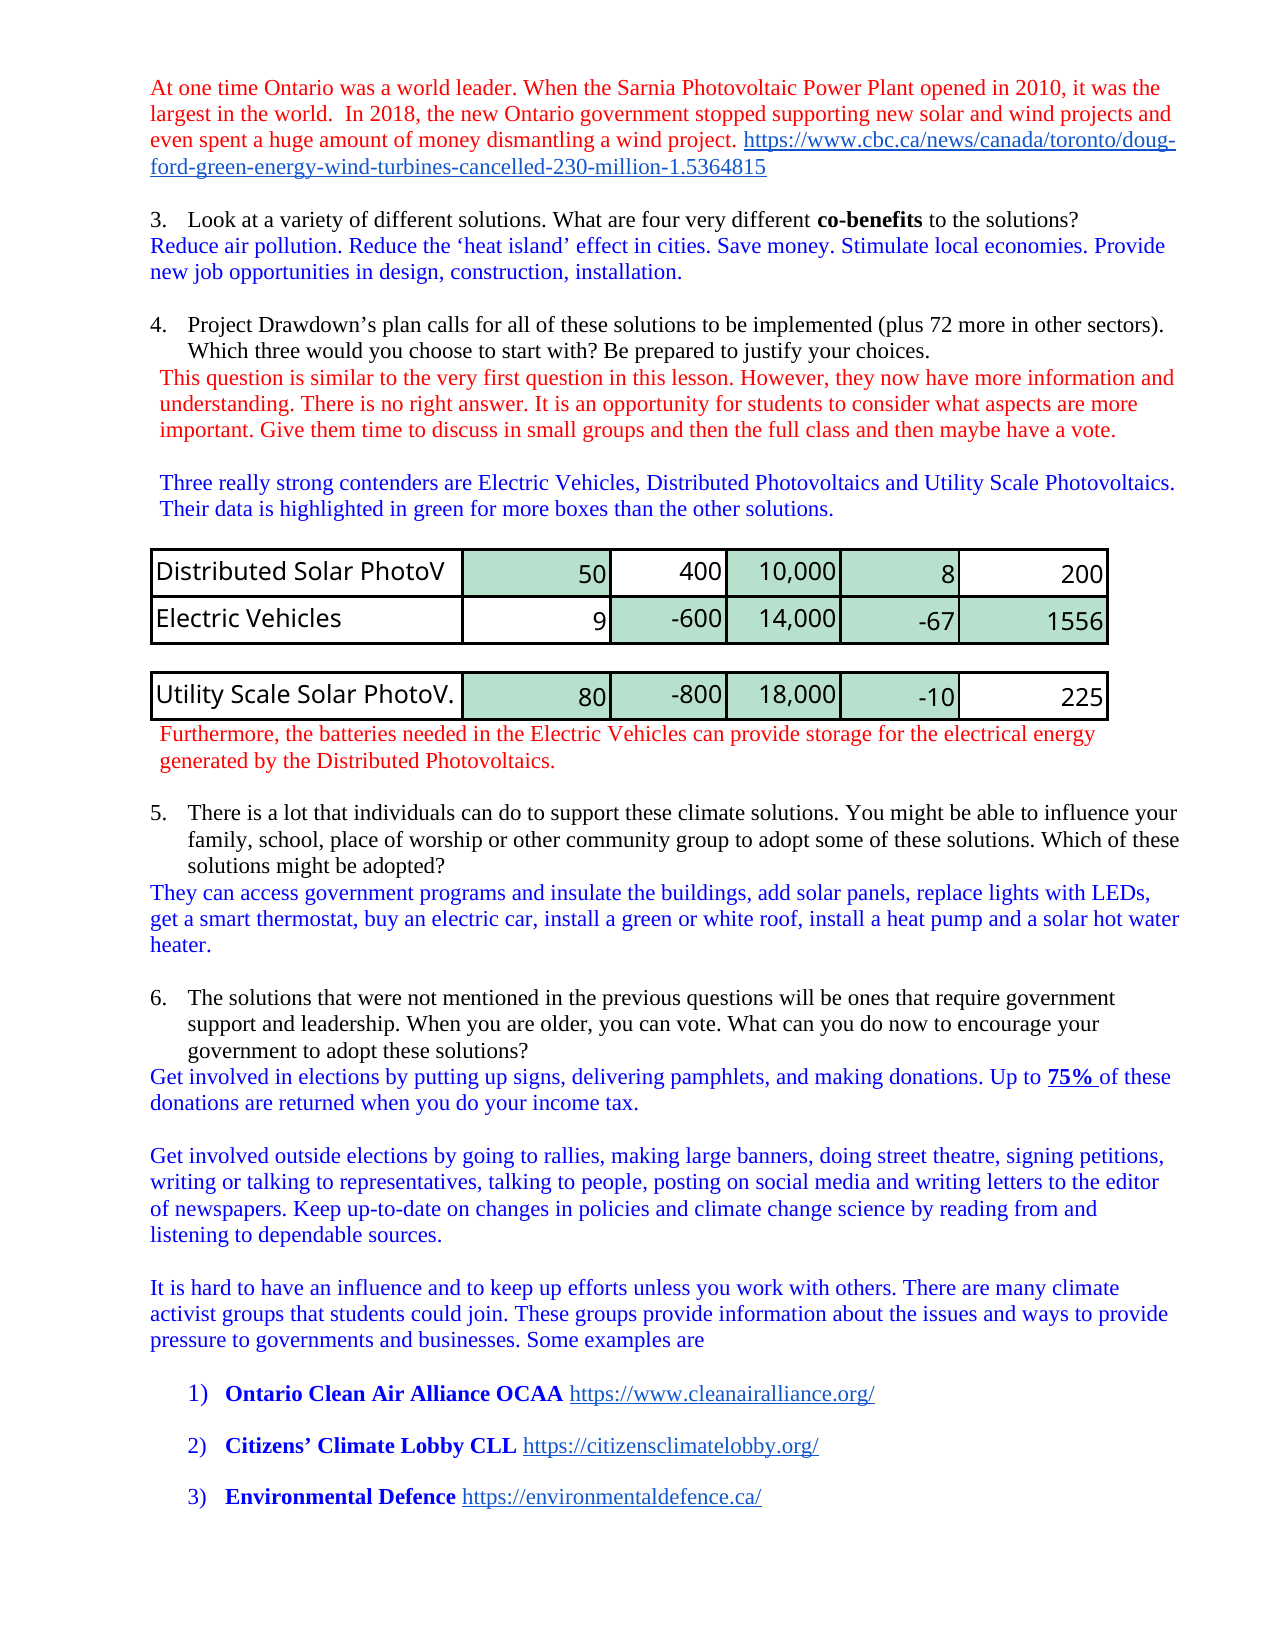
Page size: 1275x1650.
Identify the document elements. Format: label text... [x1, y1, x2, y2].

text Furthermore, the batteries needed in the Electric Vehicles can provide storage for the electrical energy generated by the Distributed Photovoltaics. [159, 720, 1181, 773]
table_header 200 [960, 551, 1106, 595]
table_cell -67 [842, 598, 958, 642]
text Three really strong contenders are Electric Vehicles, Distributed Photovoltaics and Utility Scale Photovoltaics. Their data is highlighted in green for more boxes than the other solutions. [159, 469, 1181, 522]
table_header 18,000 [728, 674, 839, 718]
table_cell -600 [612, 598, 725, 642]
text 1) Ontario Clean Air Alliance OCAA https://www.cleanairalliance.org/ [187, 1378, 1181, 1407]
table_header 225 [960, 674, 1106, 718]
table_header 50 [464, 551, 609, 595]
text This question is similar to the very first question in this lesson. However, they now have more information and understanding. There is no right answer. It is an opportunity for students to consider what aspects are more important. Give them time to discuss in small groups and then the full class and then maybe have a vote. [159, 364, 1181, 443]
table_header 400 [612, 551, 725, 595]
table_cell Electric Vehicles [153, 598, 461, 642]
table_cell 1556 [960, 598, 1106, 642]
table_header -10 [842, 674, 958, 718]
text Reduce air pollution. Reduce the ‘heat island’ effect in cities. Save money. Stimulate local economies. Provide new job opportunities in design, construction, installation. [150, 232, 1181, 285]
text Get involved in elections by putting up signs, delivering pamphlets, and making donations. Up to 75% of these donations are returned when you do your income tax. [150, 1063, 1181, 1116]
text 4. Project Drawdown’s plan calls for all of these solutions to be implemented (plus 72 more in other sectors). Which three would you choose to start with? Be prepared to justify your choices. [150, 311, 1181, 364]
text It is hard to have an influence and to keep up efforts unless you work with others. There are many climate activist groups that students could join. These groups provide information about the issues and ways to provide pressure to governments and businesses. Some examples are [150, 1274, 1181, 1353]
text 5. There is a lot that individuals can do to support these climate solutions. You might be able to influence your family, school, place of worship or other community group to adopt some of these solutions. Which of these solutions might be adopted? [150, 799, 1181, 878]
text They can access government programs and insulate the buildings, add solar panels, replace lights with LEDs, get a smart thermostat, buy an electric car, install a green or white roof, install a heat pump and a solar hot water heater. [150, 878, 1181, 958]
table_header 10,000 [728, 551, 839, 595]
text Get involved outside elections by going to rallies, making large banners, doing street theatre, signing petitions, writing or talking to representatives, talking to people, posting on social media and writing letters to the editor of newspapers. Keep up-to-date on changes in policies and climate change science by reading from and listening to dependable sources. [150, 1142, 1181, 1247]
table_header 8 [842, 551, 958, 595]
text 3. Look at a variety of different solutions. What are four very different co-benefits to the solutions? [150, 206, 1181, 232]
table_header 80 [464, 674, 609, 718]
table_cell 14,000 [728, 598, 839, 642]
text 6. The solutions that were not mentioned in the previous questions will be ones that require government support and leadership. When you are older, you can vote. What can you do now to encourage your government to adopt these solutions? [150, 984, 1181, 1063]
text 3) Environmental Defence https://environmentaldefence.ca/ [187, 1483, 1181, 1509]
table_cell 9 [464, 598, 609, 642]
table_header Distributed Solar PhotoV [153, 551, 461, 595]
table_header Utility Scale Solar PhotoV. [153, 674, 461, 718]
text At one time Ontario was a world leader. When the Sarnia Photovoltaic Power Plant opened in 2010, it was the largest in the world. In 2018, the new Ontario government stopped supporting new solar and wind projects and even spent a huge amount of money dismantling a wind project. https://www.cbc.ca/news/canada/toronto/doug-ford-green-energy-wind-turbines-cancelled-230-million-1.5364815 [150, 74, 1181, 179]
table_header -800 [612, 674, 725, 718]
text 2) Citizens’ Climate Lobby CLL https://citizensclimatelobby.org/ [187, 1432, 1181, 1458]
